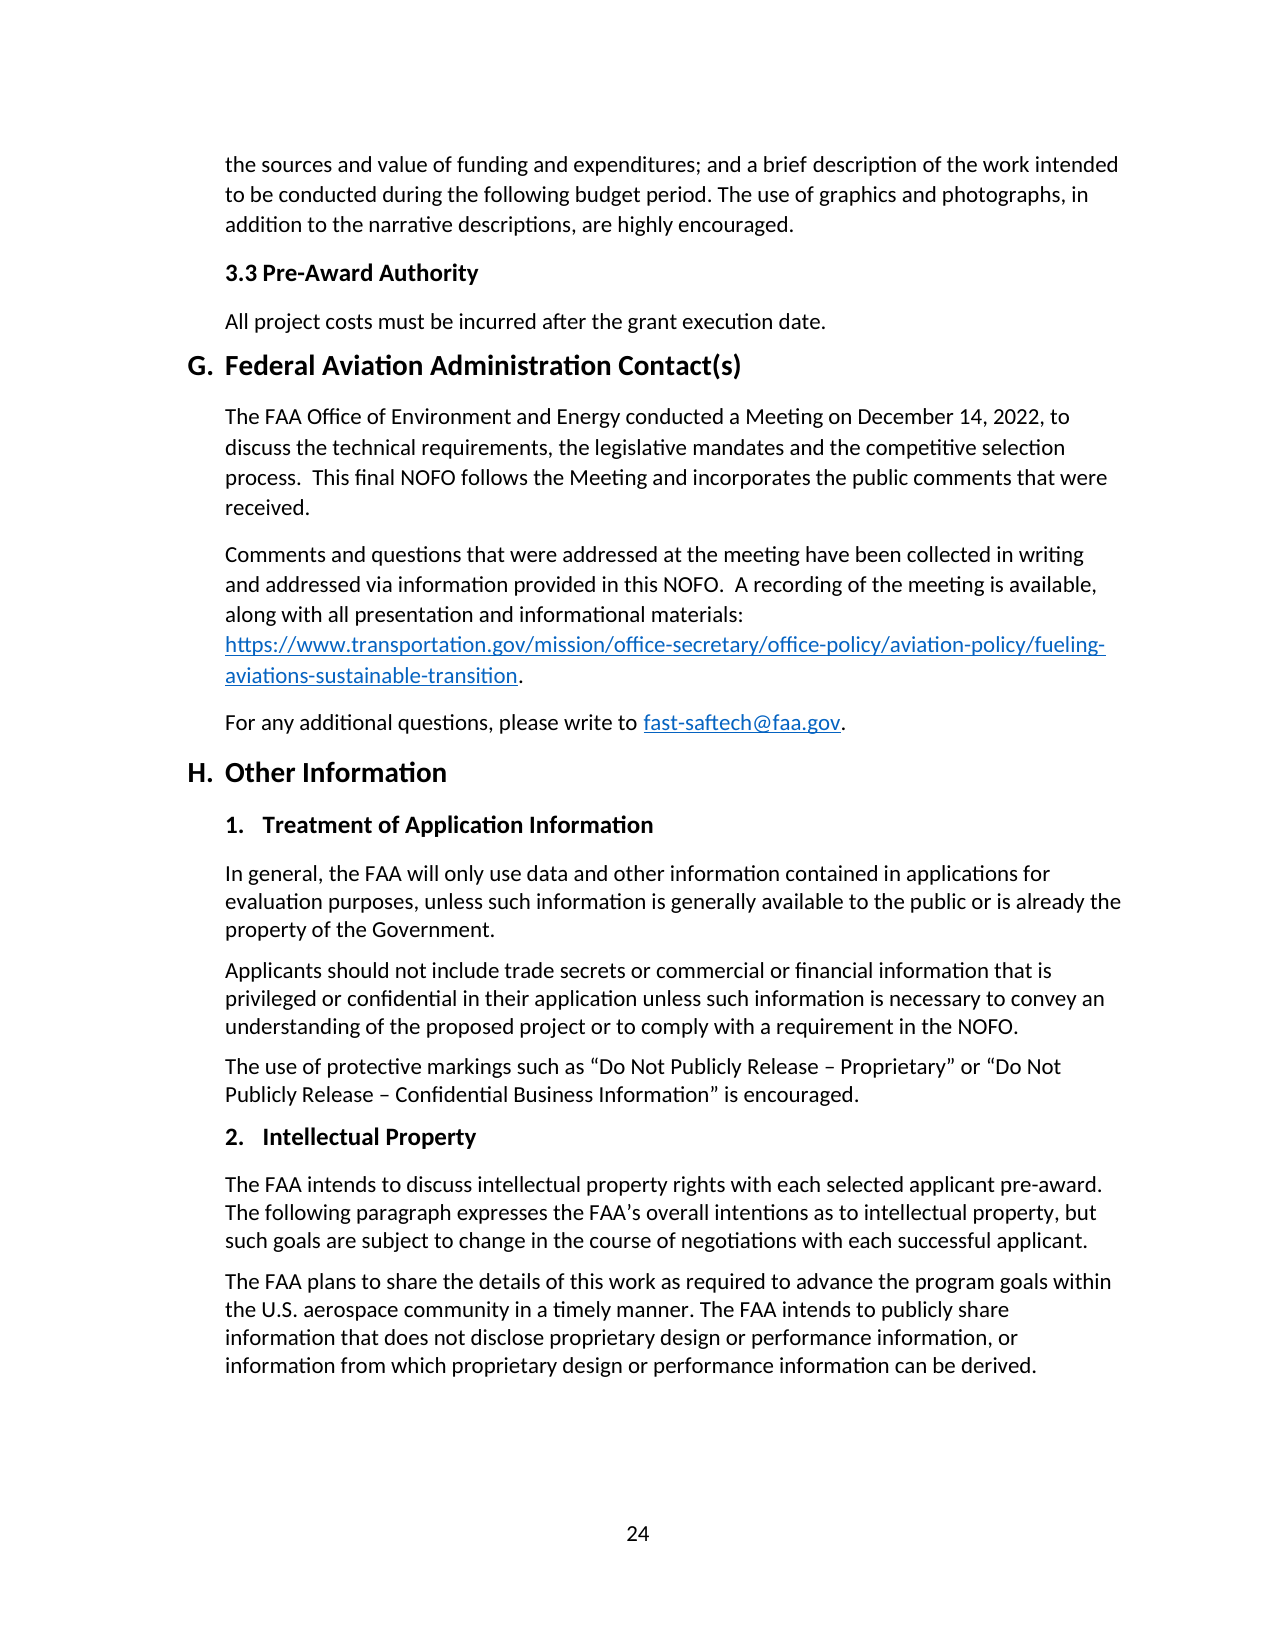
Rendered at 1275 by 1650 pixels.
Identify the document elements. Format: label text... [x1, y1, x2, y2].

text The FAA plans to share the details of this work as required to advance the program goals within the U.S. aerospace community in a timely manner. The FAA intends to publicly share information that does not disclose proprietary design or performance information, or information from which proprietary design or performance information can be derived. [225, 1267, 1125, 1379]
text Comments and questions that were addressed at the meeting have been collected in writing and addressed via information provided in this NOFO. A recording of the meeting is available, along with all presentation and informational materials: https://www.transportation.gov/mission/office-secretary/office-policy/aviation-policy/fueling-aviations-sustainable-transition. [225, 540, 1125, 689]
text The FAA intends to discuss intellectual property rights with each selected applicant pre-award. The following paragraph expresses the FAA’s overall intentions as to intellectual property, but such goals are subject to change in the course of negotiations with each successful applicant. [225, 1171, 1125, 1254]
text For any additional questions, please write to fast-saftech@faa.gov. [187, 708, 1125, 736]
subtitle Pre-Award Authority [225, 257, 1125, 288]
subtitle Federal Aviation Administration Contact(s) [187, 347, 1125, 383]
text Applicants should not include trade secrets or commercial or financial information that is privileged or confidential in their application unless such information is necessary to convey an understanding of the proposed project or to comply with a requirement in the NOFO. [225, 956, 1125, 1040]
text In general, the FAA will only use data and other information contained in applications for evaluation purposes, unless such information is generally available to the public or is already the property of the Government. [225, 859, 1125, 943]
text The use of protective markings such as “Do Not Publicly Release – Proprietary” or “Do Not Publicly Release – Confidential Business Information” is encouraged. [225, 1052, 1125, 1108]
subtitle Treatment of Application Information [225, 810, 1125, 840]
text All project costs must be incurred after the grant execution date. [187, 307, 1125, 335]
text The FAA Office of Environment and Energy conducted a Meeting on December 14, 2022, to discuss the technical requirements, the legislative mandates and the competitive selection process. This final NOFO follows the Meeting and incorporates the public comments that were received. [225, 402, 1125, 521]
subtitle Intellectual Property [225, 1121, 1125, 1151]
subtitle Other Information [187, 754, 1125, 790]
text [225, 150, 1125, 238]
